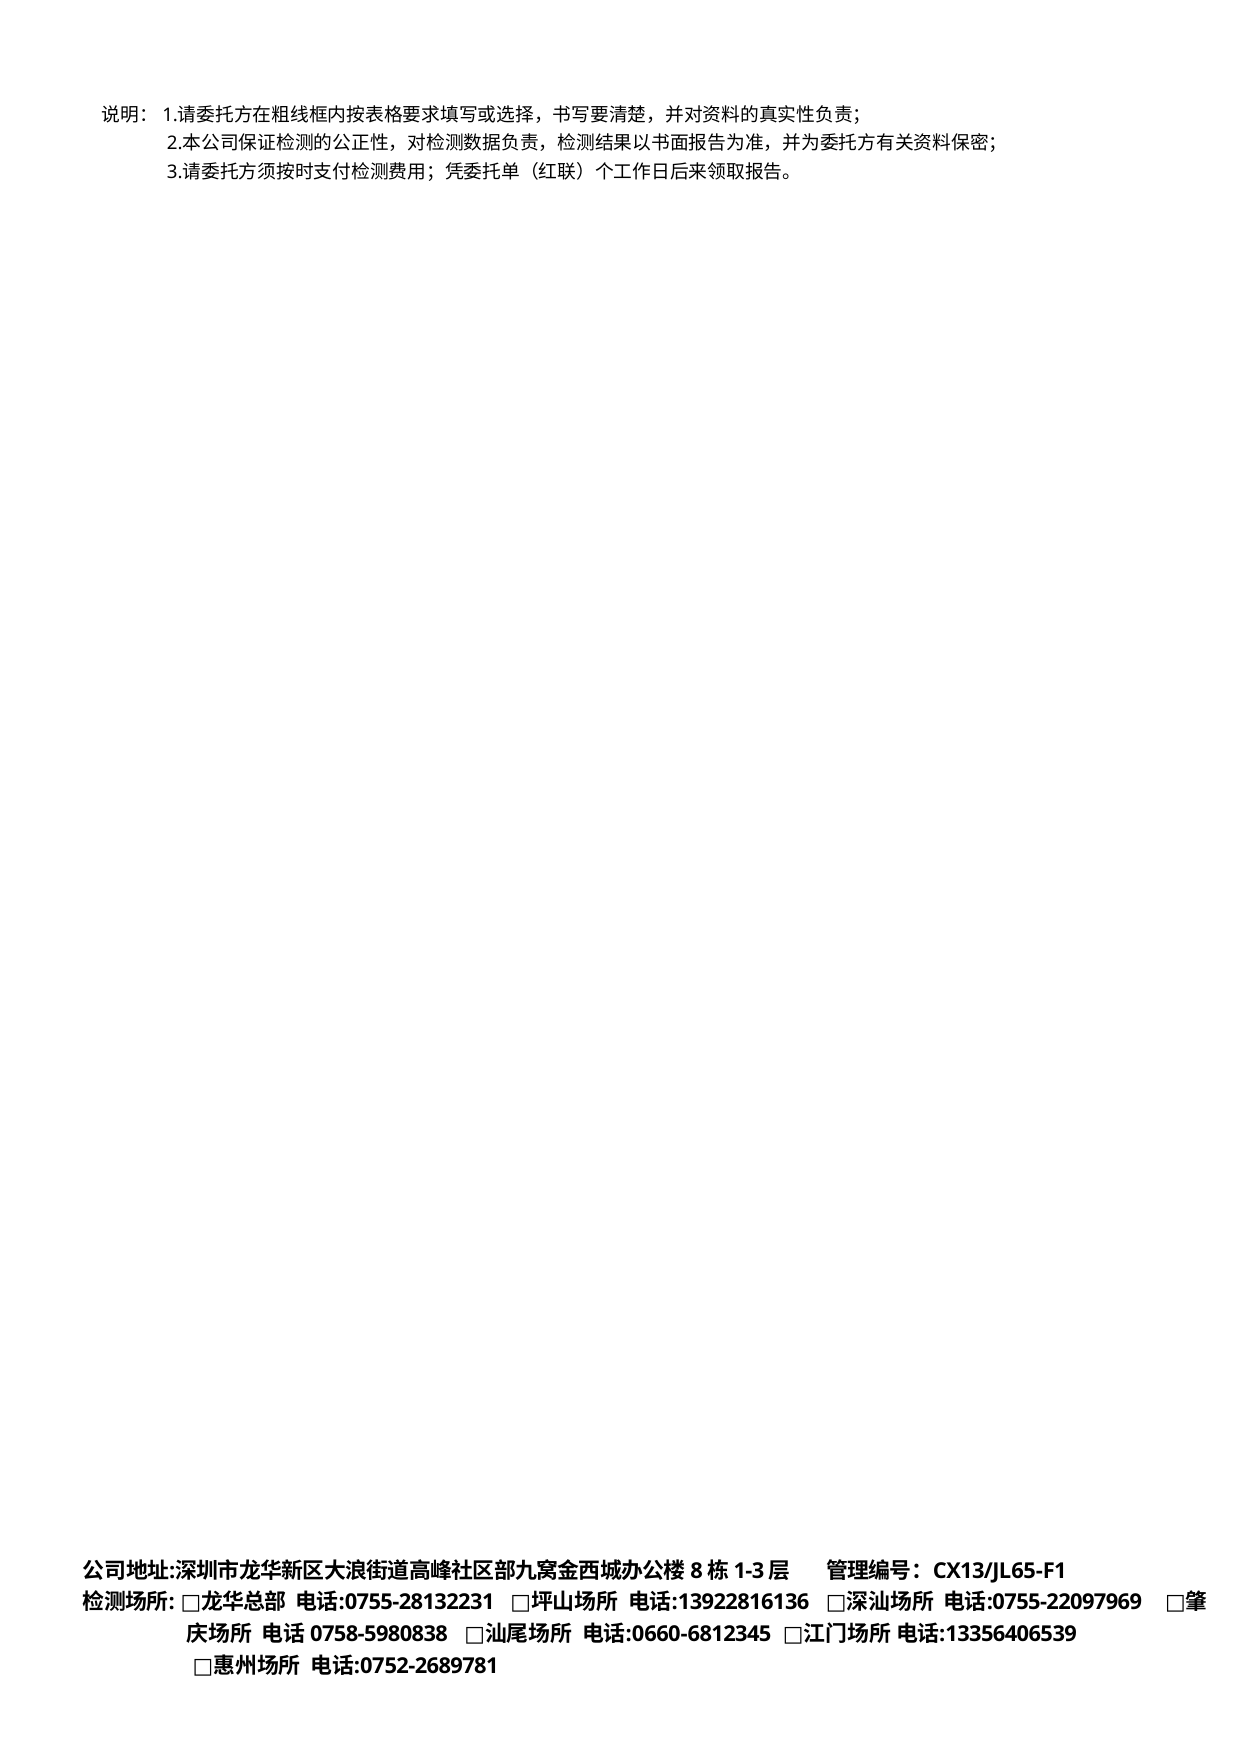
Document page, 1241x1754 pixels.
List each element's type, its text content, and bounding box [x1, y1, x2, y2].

text 2.本公司保证检测的公正性，对检测数据负责，检测结果以书面报告为准，并为委托方有关资料保密； [92, 127, 1185, 154]
text 3.请委托方须按时支付检测费用；凭委托单（红联）个工作日后来领取报告。 [92, 154, 1174, 187]
text 说明： 1.请委托方在粗线框内按表格要求填写或选择，书写要清楚，并对资料的真实性负责； [102, 100, 1166, 127]
